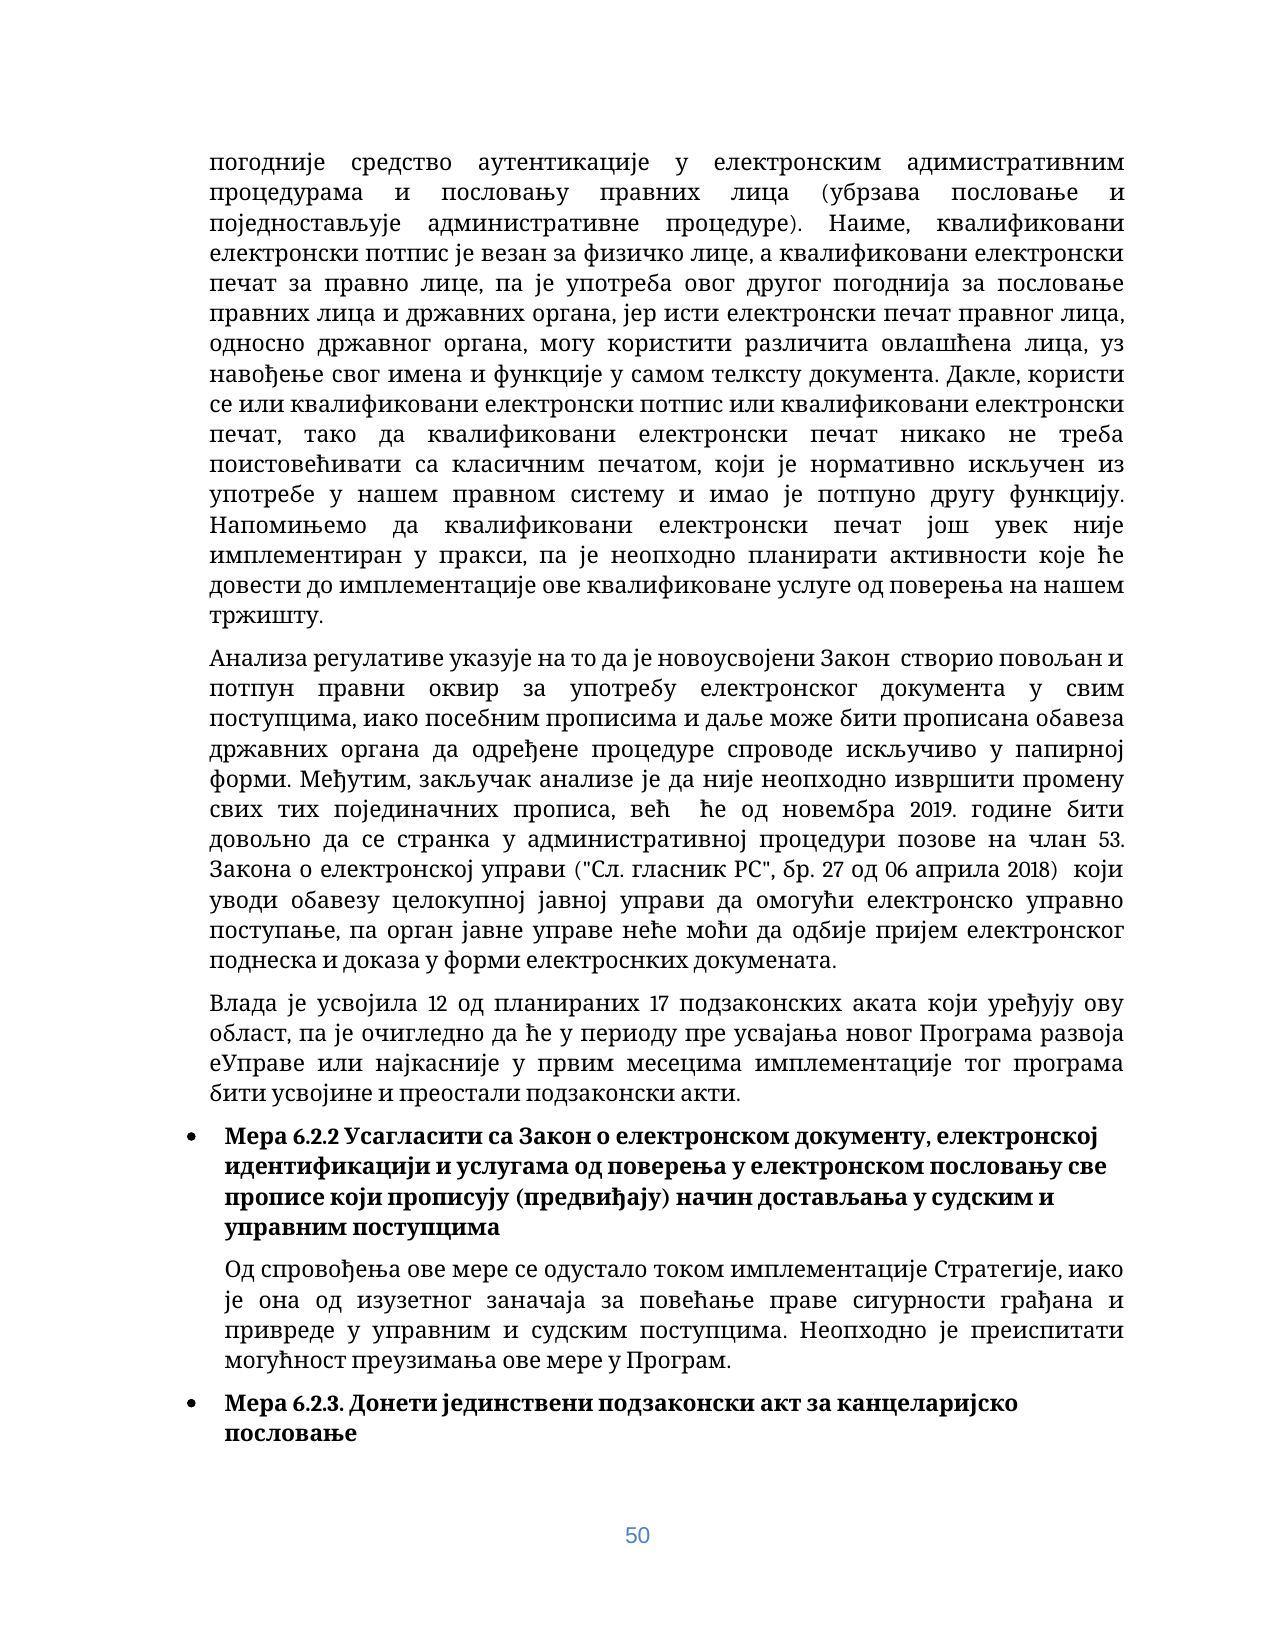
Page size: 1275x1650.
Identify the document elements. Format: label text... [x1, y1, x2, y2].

list Мера 6.2.3. Донети јединствени подзаконски акт за канцеларијско пословање [187, 1391, 1125, 1447]
list Мера 6.2.2 Усагласити са Закон о електронском документу, електронској идентификацији и услугама од поверења у електронском пословању све прописе који прописују (предвиђају) начин достављања у судским и управним поступцима [187, 1124, 1125, 1241]
text Од спровођења ове мере се одустало током имплементације Стратегије, иако је она од изузетног заначаја за повећање праве сигурности грађана и привреде у управним и судским поступцима. Неопходно је преиспитати могућност преузимања ове мере у Програм. [224, 1257, 1125, 1374]
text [209, 150, 1125, 629]
text Анализа регулативе указује на то да је новоусвојени Закон створио повољан и потпун правни оквир за употребу електронског документа у свим поступцима, иако посебним прописима и даље може бити прописана обавеза државних органа да одређене процедуре спроводе искључиво у папирној форми. Међутим, закључак анализе је да није неопходно извршити промену свих тих појединачних прописа, већ ће од новембра 2019. године бити довољно да се странка у административној процедури позове на члан 53. Закона о електронској управи ("Сл. гласник РС", бр. 27 од 06 априла 2018) који уводи обавезу целокупној јавној управи да омогући електронско управно поступање, па орган јавне управе неће моћи да одбије пријем електронског поднеска и доказа у форми електроснких докумената. [209, 646, 1125, 974]
text Влада је усвојила 12 од планираних 17 подзаконских аката који уређују ову област, па је очигледно да ће у периоду пре усвајања новог Програма развоја еУправе или најкасније у првим месецима имплементације тог програма бити усвојине и преостали подзаконски акти. [209, 991, 1125, 1108]
